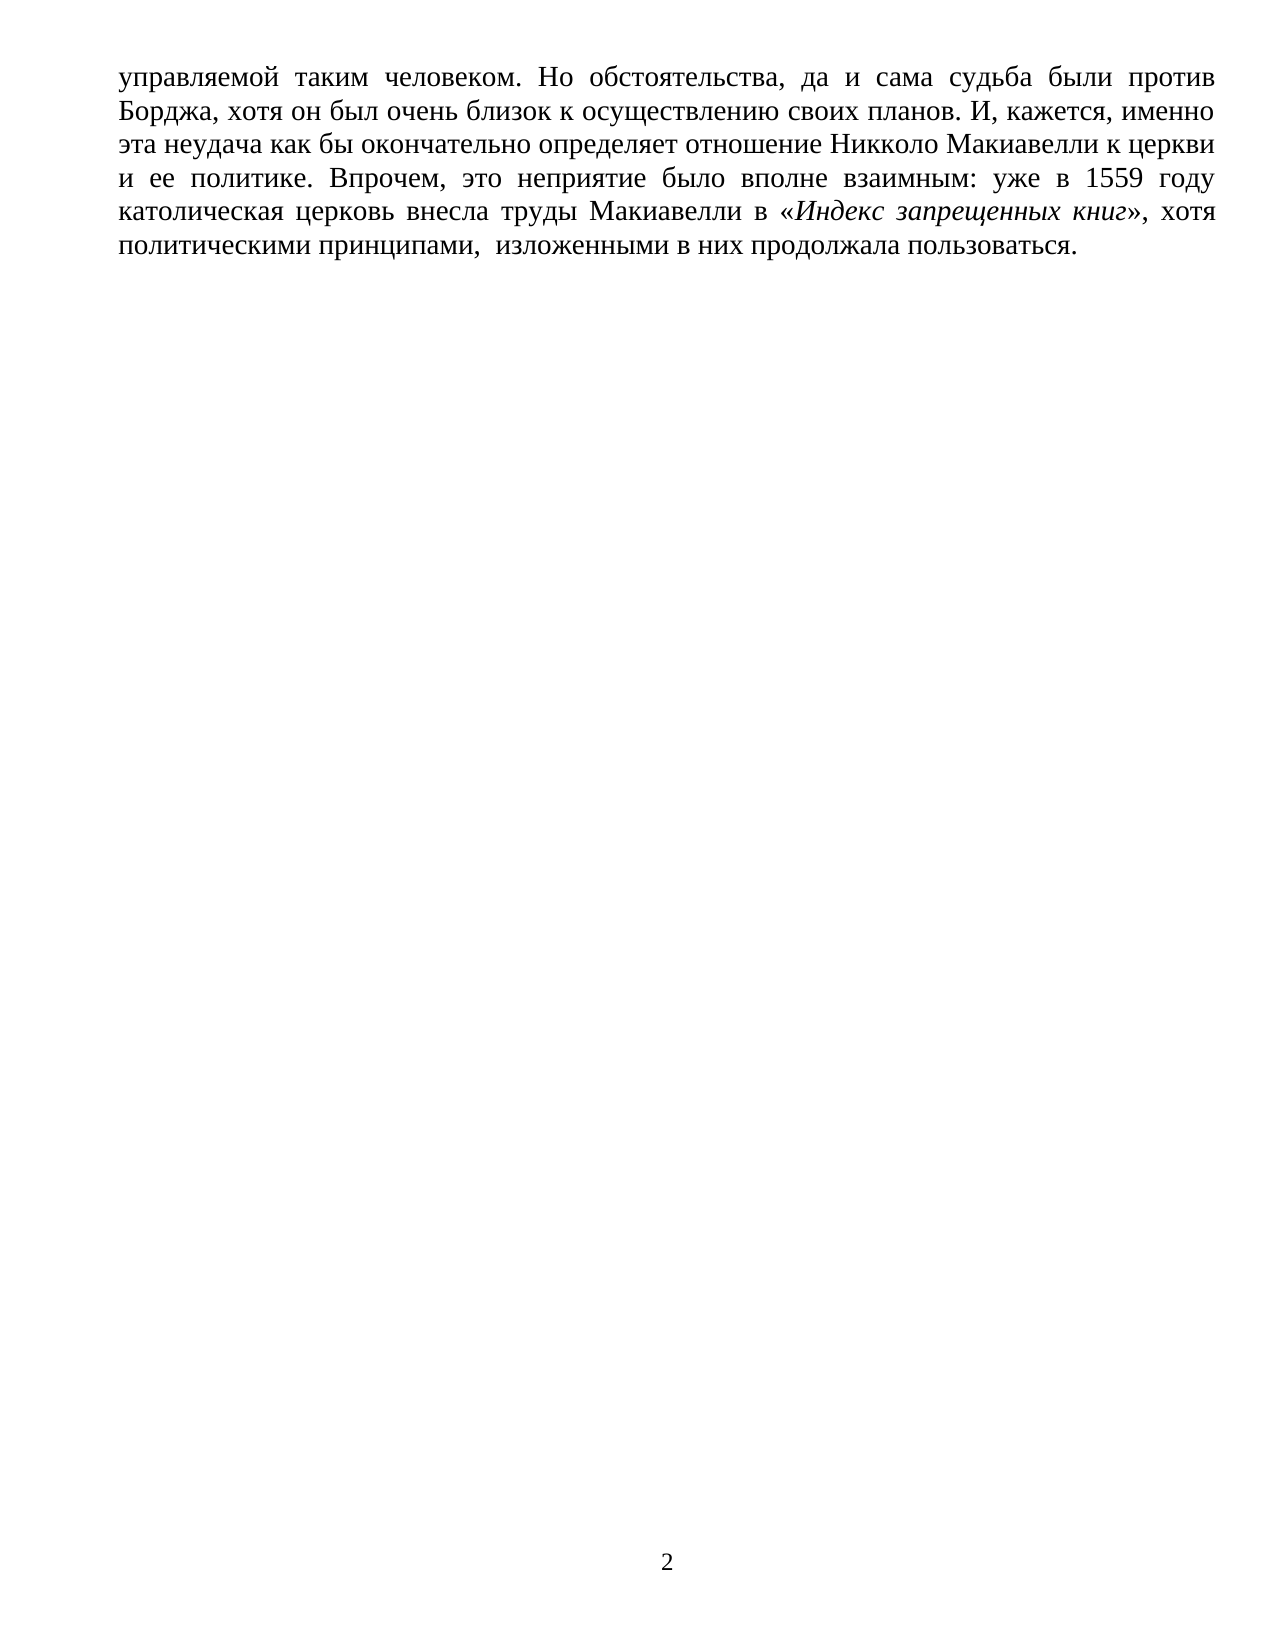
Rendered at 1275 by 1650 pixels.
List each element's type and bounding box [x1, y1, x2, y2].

text [118, 59, 1216, 260]
